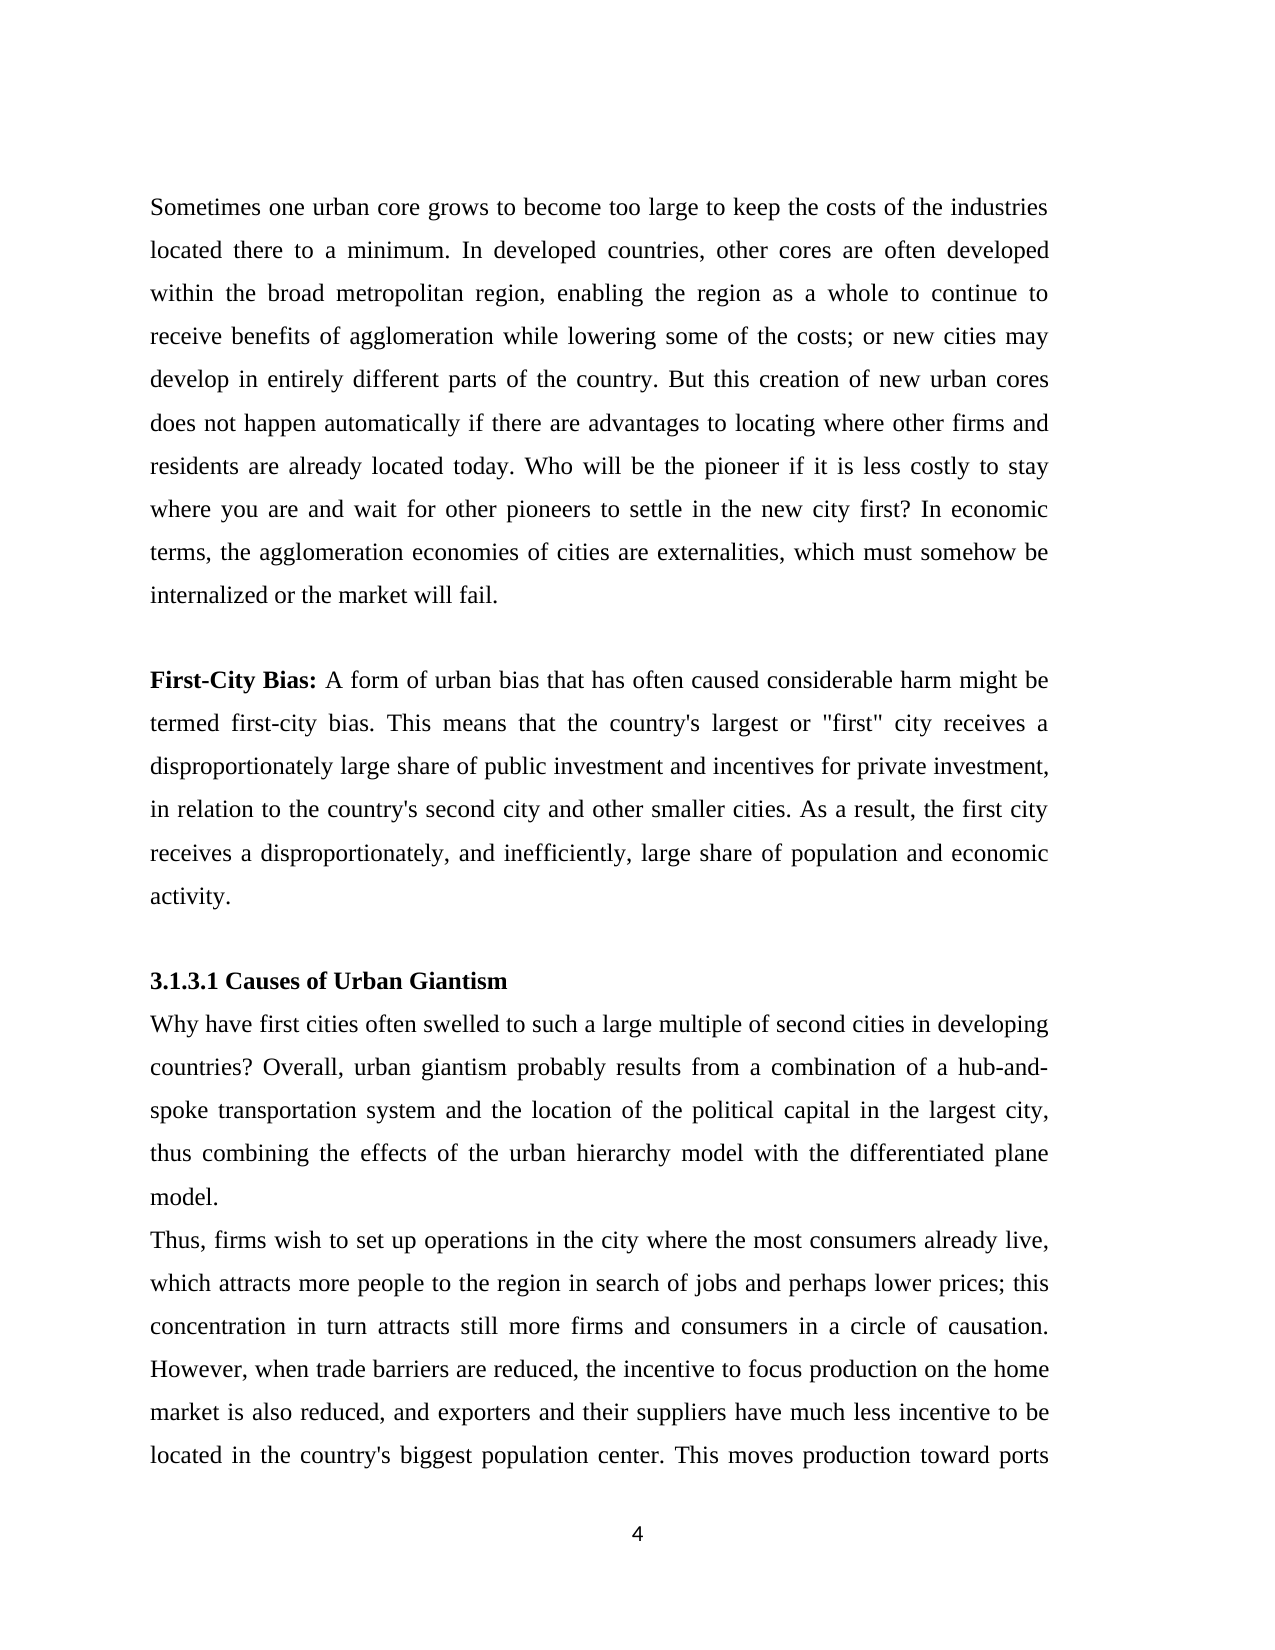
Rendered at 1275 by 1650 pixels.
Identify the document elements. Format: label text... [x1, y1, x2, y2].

text 3.1.3.1 Causes of Urban Giantism [150, 966, 1050, 995]
text Why have first cities often swelled to such a large multiple of second cities in developing countries? Overall, urban giantism probably results from a combination of a hub-and- spoke transportation system and the location of the political capital in the largest city, thus combining the effects of the urban hierarchy model with the differentiated plane model. [150, 1009, 1050, 1210]
text Sometimes one urban core grows to become too large to keep the costs of the industries located there to a minimum. In developed countries, other cores are often developed within the broad metropolitan region, enabling the region as a whole to continue to receive benefits of agglomeration while lowering some of the costs; or new cities may develop in entirely different parts of the country. But this creation of new urban cores does not happen automatically if there are advantages to locating where other firms and residents are already located today. Who will be the pioneer if it is less costly to stay where you are and wait for other pioneers to settle in the new city first? In economic terms, the agglomeration economies of cities are externalities, which must somehow be internalized or the market will fail. [150, 192, 1050, 609]
text First-City Bias: A form of urban bias that has often caused considerable harm might be termed first-city bias. This means that the country's largest or "first" city receives a disproportionately large share of public investment and incentives for private investment, in relation to the country's second city and other smaller cities. As a result, the first city receives a disproportionately, and inefficiently, large share of population and economic activity. [150, 665, 1050, 909]
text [150, 1225, 1050, 1469]
